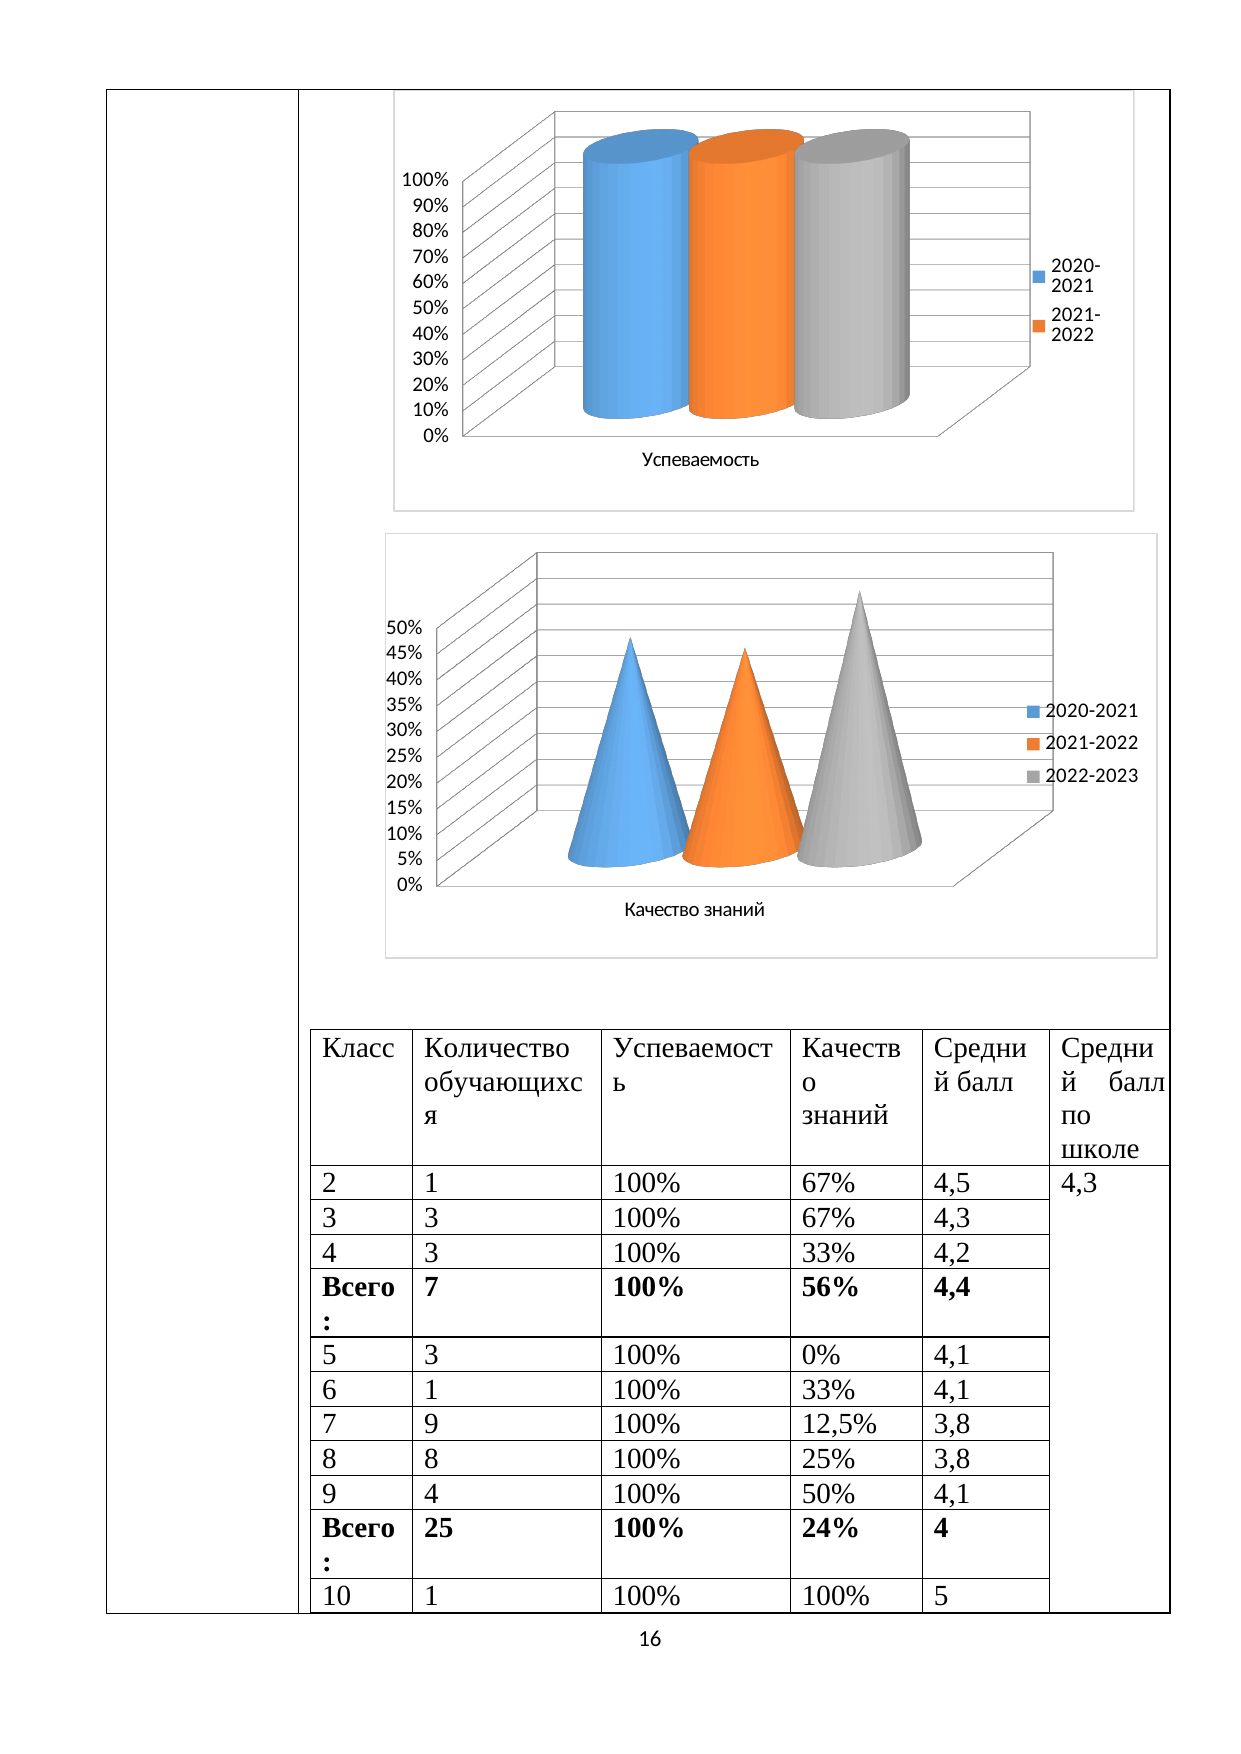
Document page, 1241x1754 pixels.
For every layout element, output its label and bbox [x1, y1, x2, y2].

table_cell [299, 90, 1169, 1613]
table_cell [107, 90, 298, 1613]
